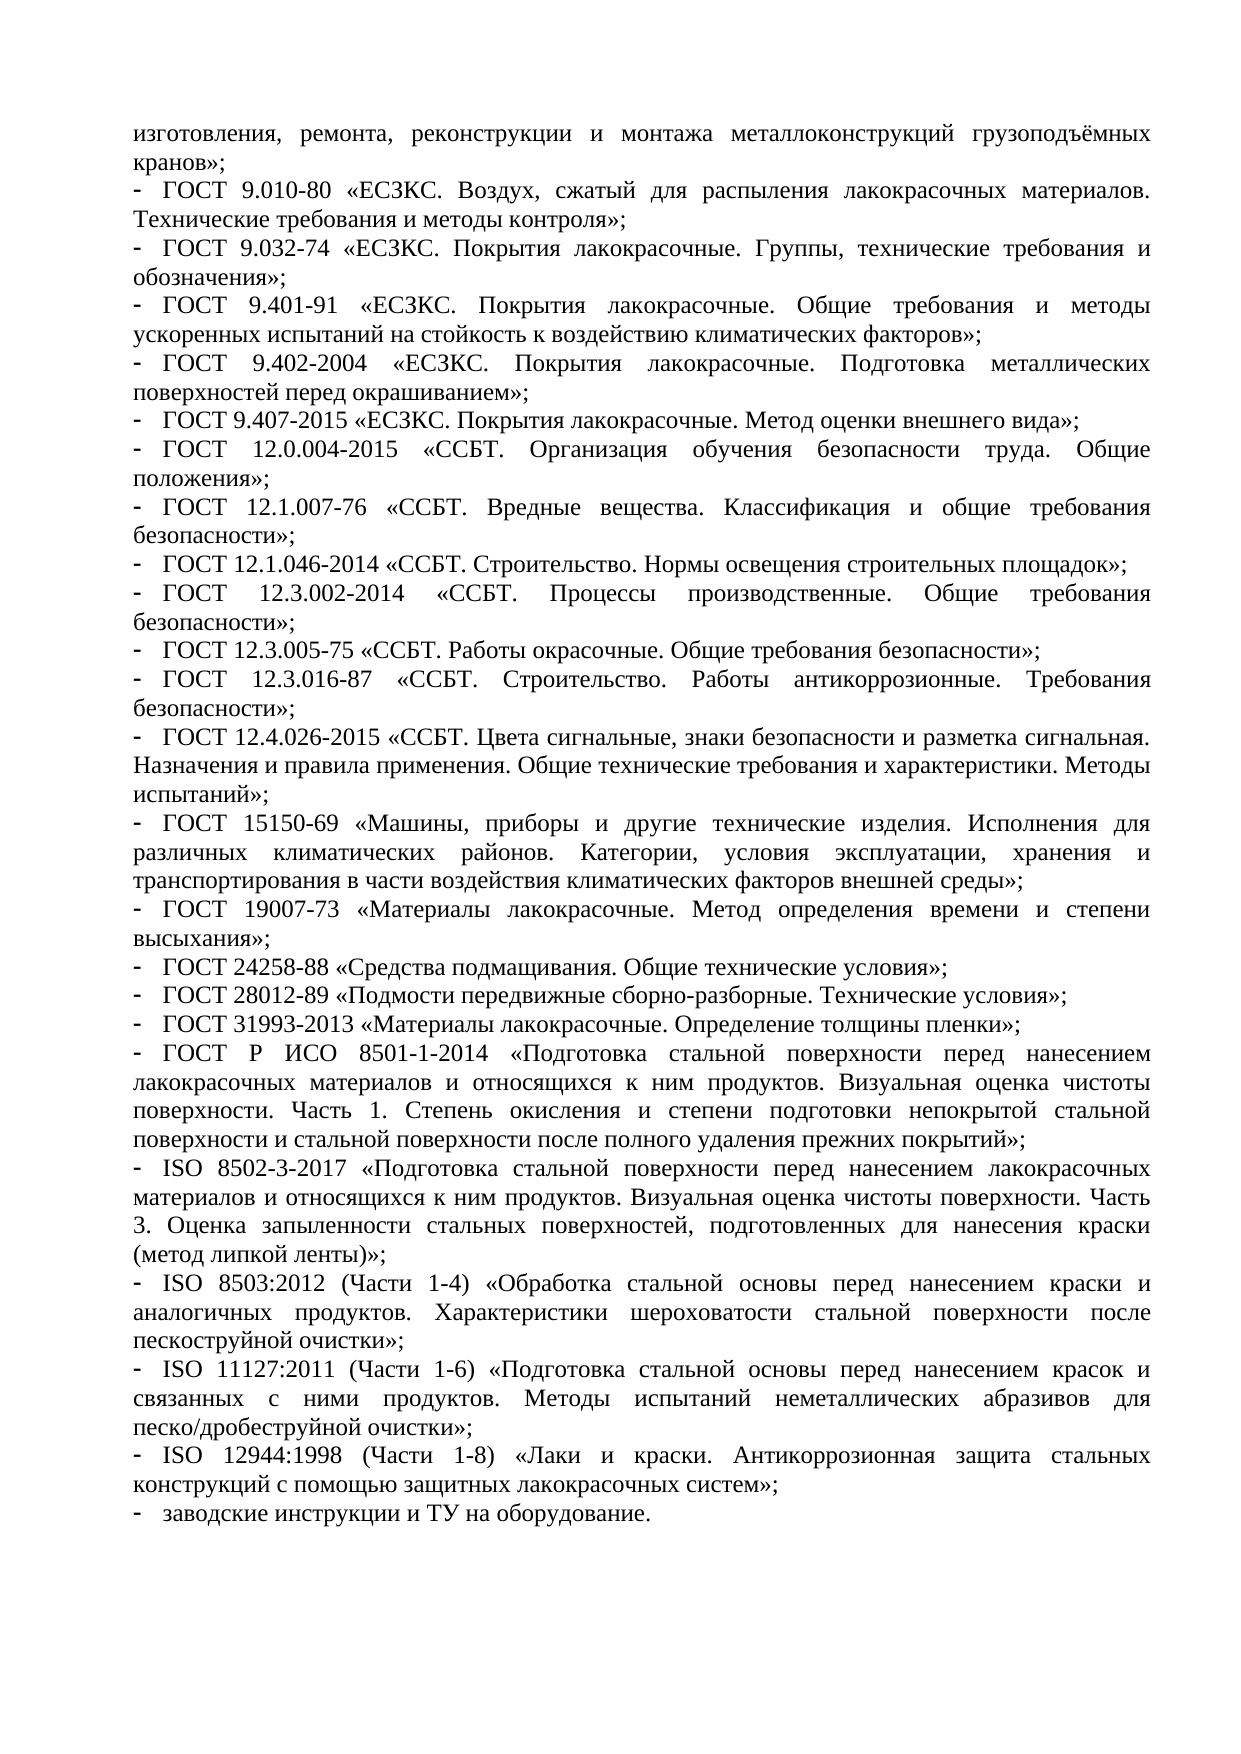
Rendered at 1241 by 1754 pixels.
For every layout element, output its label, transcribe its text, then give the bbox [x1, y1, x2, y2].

list ГОСТ 12.4.026-2015 «ССБТ. Цвета сигнальные, знаки безопасности и разметка сигнальная. Назначения и правила применения. Общие технические требования и характеристики. Методы испытаний»; [133, 722, 1152, 808]
list ГОСТ 28012-89 «Подмости передвижные сборно-разборные. Технические условия»; [133, 981, 1152, 1009]
list ГОСТ 12.3.002-2014 «ССБТ. Процессы производственные. Общие требования безопасности»; [133, 578, 1152, 636]
list ГОСТ 12.3.005-75 «ССБТ. Работы окрасочные. Общие требования безопасности»; [133, 636, 1152, 664]
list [133, 118, 1152, 176]
list ГОСТ 9.407-2015 «ЕСЗКС. Покрытия лакокрасочные. Метод оценки внешнего вида»; [133, 406, 1152, 434]
list ГОСТ 15150-69 «Машины, приборы и другие технические изделия. Исполнения для различных климатических районов. Категории, условия эксплуатации, хранения и транспортирования в части воздействия климатических факторов внешней среды»; [133, 808, 1152, 894]
list ISO 8502-3-2017 «Подготовка стальной поверхности перед нанесением лакокрасочных материалов и относящихся к ним продуктов. Визуальная оценка чистоты поверхности. Часть 3. Оценка запыленности стальных поверхностей, подготовленных для нанесения краски (метод липкой ленты)»; [133, 1153, 1152, 1268]
list ГОСТ 9.010-80 «ЕСЗКС. Воздух, сжатый для распыления лакокрасочных материалов. Технические требования и методы контроля»; [133, 176, 1152, 233]
list ГОСТ 9.401-91 «ЕСЗКС. Покрытия лакокрасочные. Общие требования и методы ускоренных испытаний на стойкость к воздействию климатических факторов»; [133, 291, 1152, 348]
list ГОСТ 12.1.007-76 «ССБТ. Вредные вещества. Классификация и общие требования безопасности»; [133, 492, 1152, 549]
list ГОСТ 31993-2013 «Материалы лакокрасочные. Определение толщины пленки»; [133, 1009, 1152, 1038]
list ГОСТ 12.1.046-2014 «ССБТ. Строительство. Нормы освещения строительных площадок»; [133, 549, 1152, 578]
list ISO 12944:1998 (Части 1-8) «Лаки и краски. Антикоррозионная защита стальных конструкций с помощью защитных лакокрасочных систем»; [133, 1441, 1152, 1498]
list ГОСТ 12.0.004-2015 «ССБТ. Организация обучения безопасности труда. Общие положения»; [133, 434, 1152, 492]
list ГОСТ 9.032-74 «ЕСЗКС. Покрытия лакокрасочные. Группы, технические требования и обозначения»; [133, 233, 1152, 291]
list ГОСТ 12.3.016-87 «ССБТ. Строительство. Работы антикоррозионные. Требования безопасности»; [133, 664, 1152, 722]
list ГОСТ 19007-73 «Материалы лакокрасочные. Метод определения времени и степени высыхания»; [133, 894, 1152, 952]
list ISO 8503:2012 (Части 1-4) «Обработка стальной основы перед нанесением краски и аналогичных продуктов. Характеристики шероховатости стальной поверхности после пескоструйной очистки»; [133, 1268, 1152, 1354]
list ГОСТ 9.402-2004 «ЕСЗКС. Покрытия лакокрасочные. Подготовка металлических поверхностей перед окрашиванием»; [133, 348, 1152, 406]
list заводские инструкции и ТУ на оборудование. [133, 1498, 1152, 1527]
list ISO 11127:2011 (Части 1-6) «Подготовка стальной основы перед нанесением красок и связанных с ними продуктов. Методы испытаний неметаллических абразивов для песко/дробеструйной очистки»; [133, 1354, 1152, 1441]
list ГОСТ 24258-88 «Средства подмащивания. Общие технические условия»; [133, 952, 1152, 981]
list ГОСТ Р ИСО 8501-1-2014 «Подготовка стальной поверхности перед нанесением лакокрасочных материалов и относящихся к ним продуктов. Визуальная оценка чистоты поверхности. Часть 1. Степень окисления и степени подготовки непокрытой стальной поверхности и стальной поверхности после полного удаления прежних покрытий»; [133, 1038, 1152, 1153]
